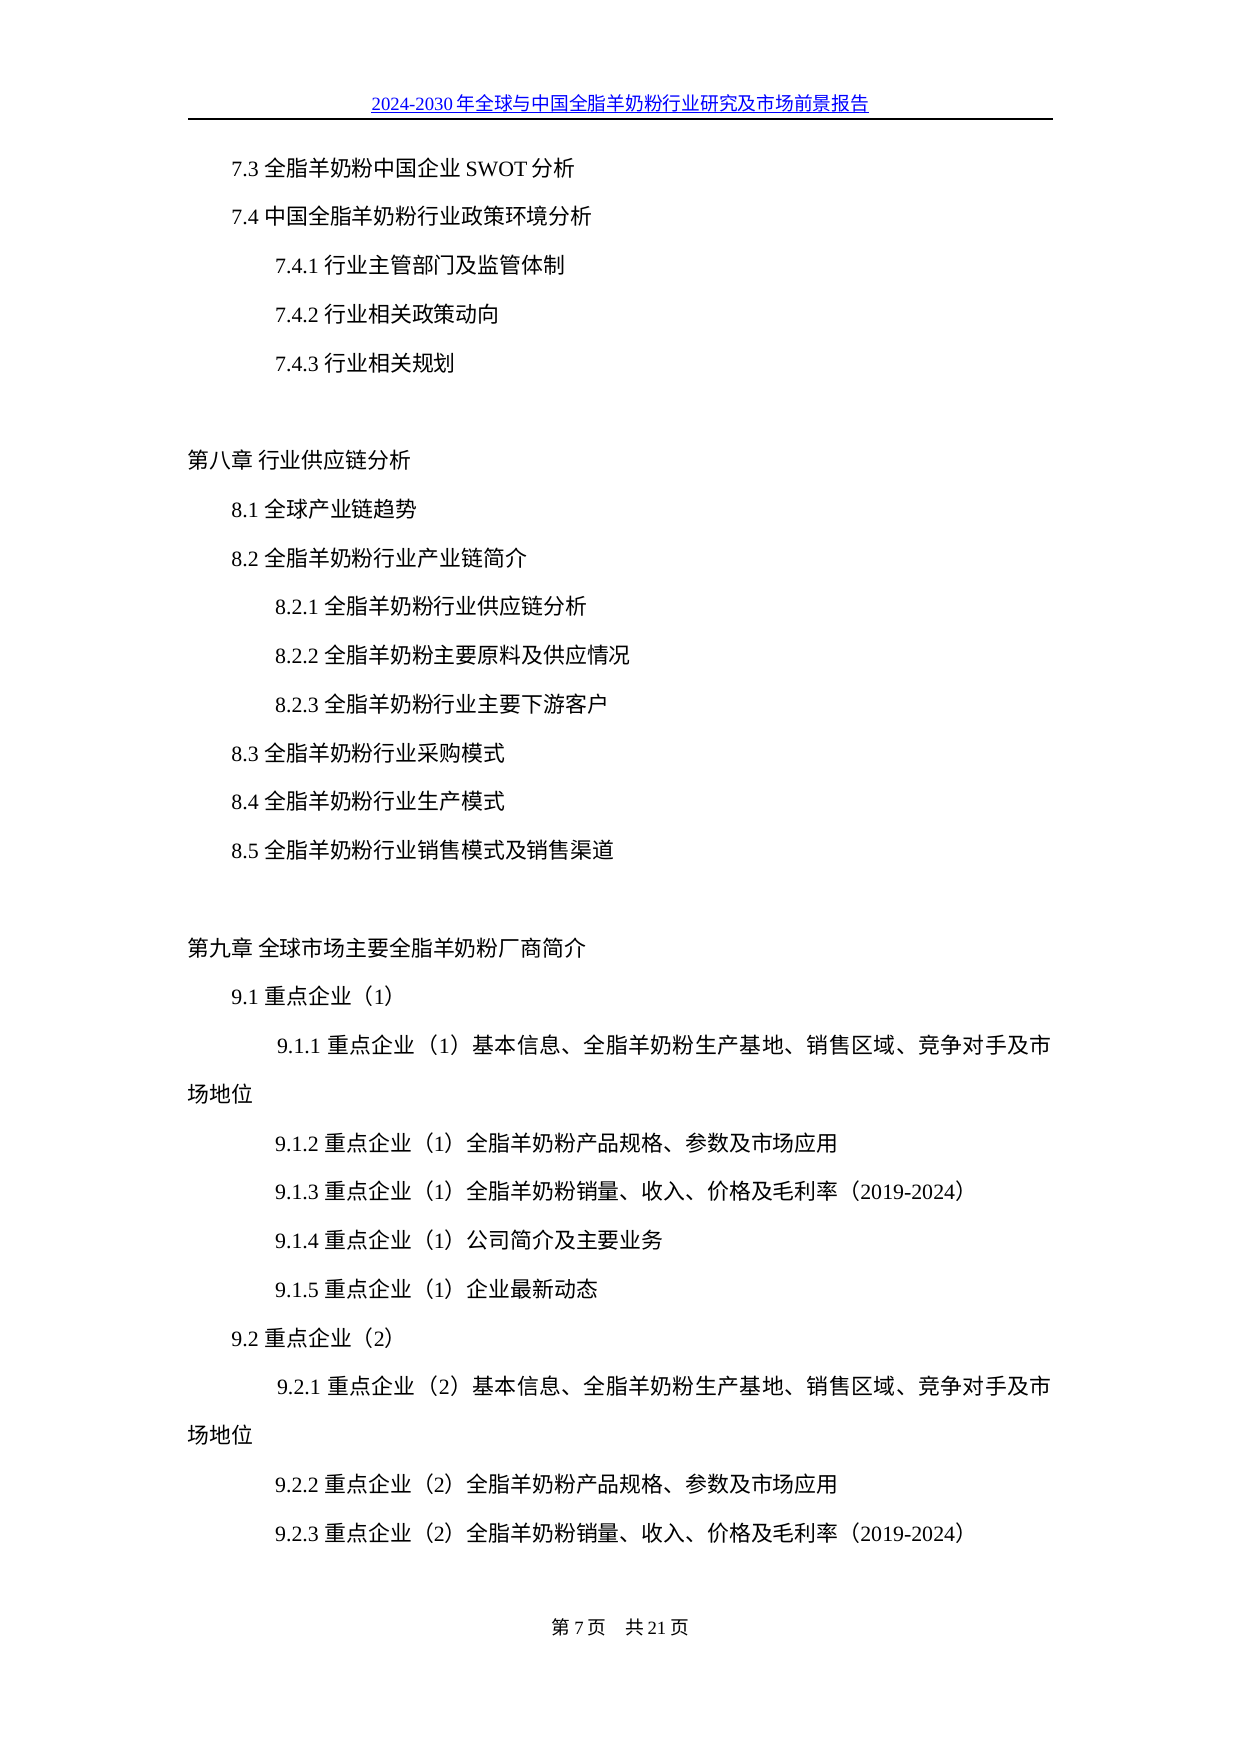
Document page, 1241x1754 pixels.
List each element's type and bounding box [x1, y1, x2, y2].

text [187, 150, 1053, 1548]
